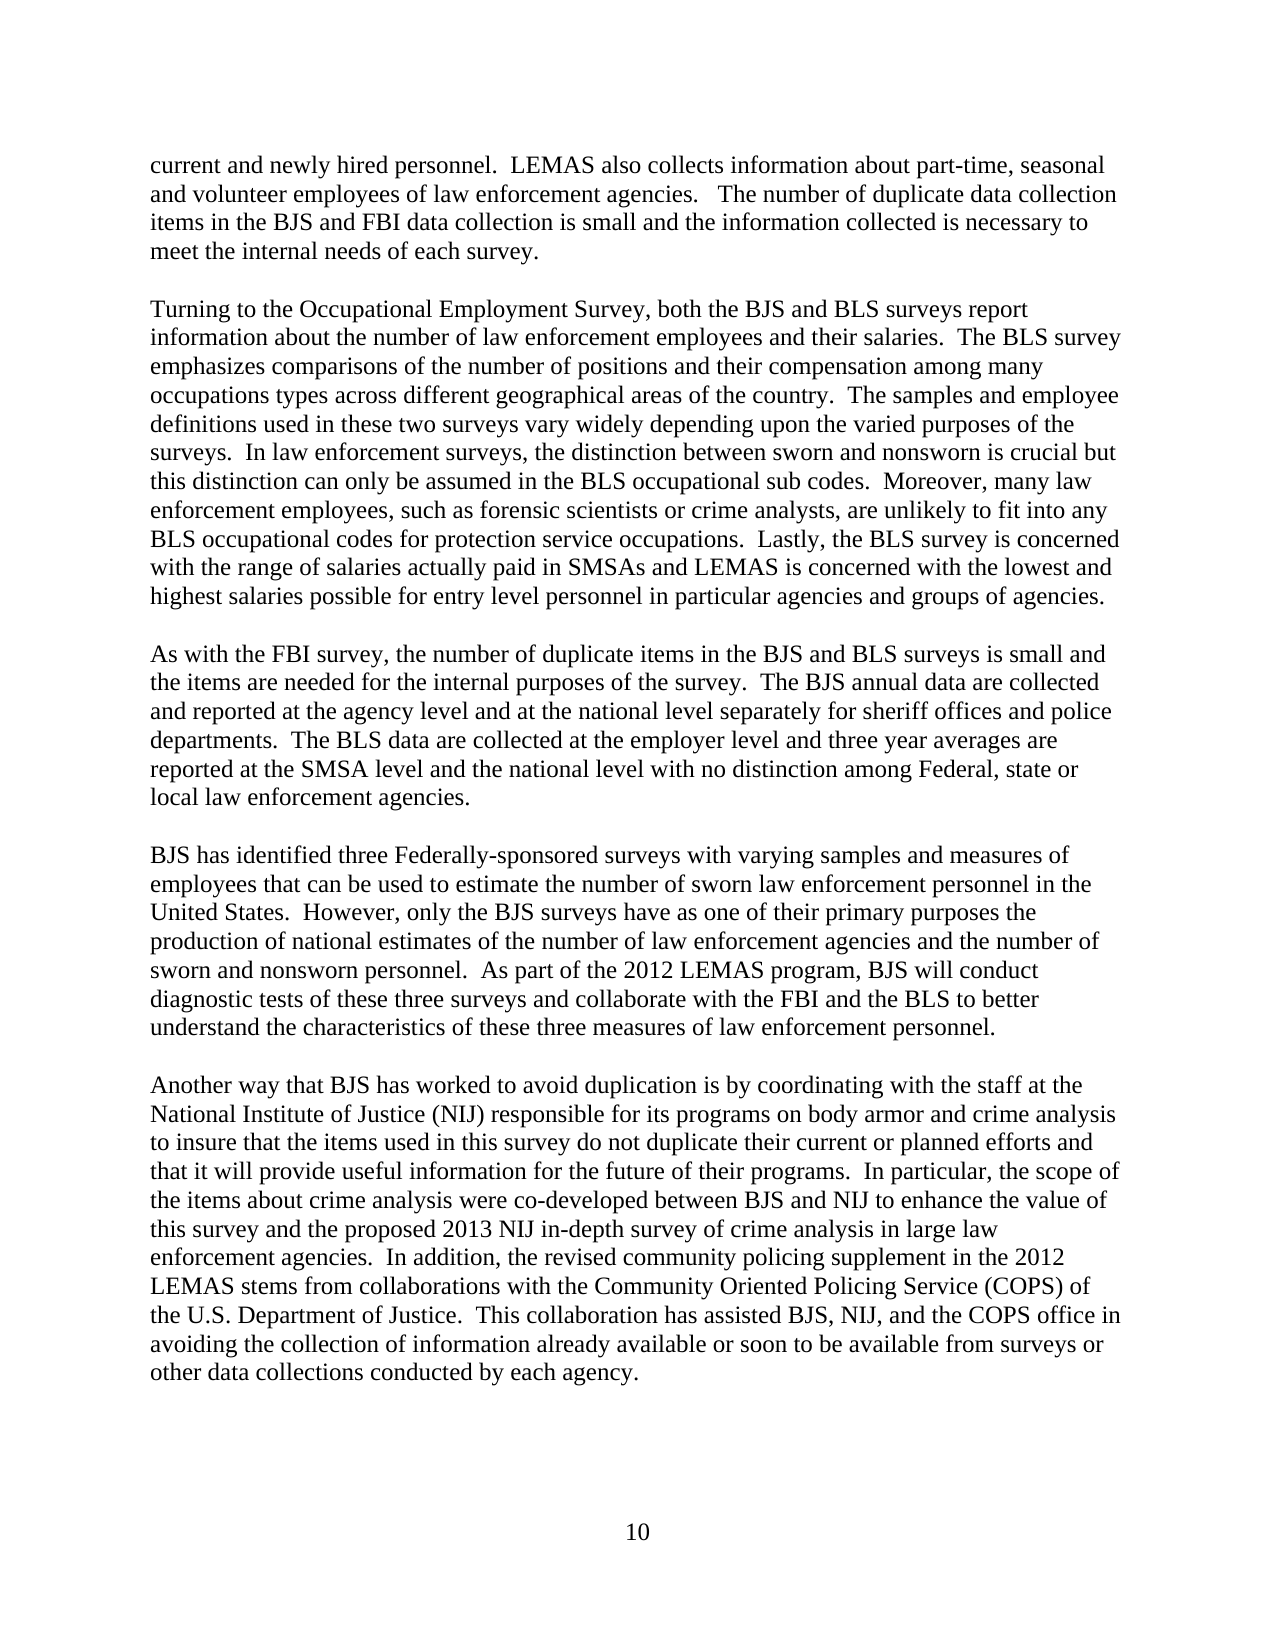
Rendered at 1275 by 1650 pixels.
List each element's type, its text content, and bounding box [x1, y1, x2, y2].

text Another way that BJS has worked to avoid duplication is by coordinating with the staff at the National Institute of Justice (NIJ) responsible for its programs on body armor and crime analysis to insure that the items used in this survey do not duplicate their current or planned efforts and that it will provide useful information for the future of their programs. In particular, the scope of the items about crime analysis were co-developed between BJS and NIJ to enhance the value of this survey and the proposed 2013 NIJ in-depth survey of crime analysis in large law enforcement agencies. In addition, the revised community policing supplement in the 2012 LEMAS stems from collaborations with the Community Oriented Policing Service (COPS) of the U.S. Department of Justice. This collaboration has assisted BJS, NIJ, and the COPS office in avoiding the collection of information already available or soon to be available from surveys or other data collections conducted by each agency. [150, 1070, 1125, 1386]
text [150, 150, 1125, 265]
text As with the FBI survey, the number of duplicate items in the BJS and BLS surveys is small and the items are needed for the internal purposes of the survey. The BJS annual data are collected and reported at the agency level and at the national level separately for sheriff offices and police departments. The BLS data are collected at the employer level and three year averages are reported at the SMSA level and the national level with no distinction among Federal, state or local law enforcement agencies. [150, 639, 1125, 811]
text Turning to the Occupational Employment Survey, both the BJS and BLS surveys report information about the number of law enforcement employees and their salaries. The BLS survey emphasizes comparisons of the number of positions and their compensation among many occupations types across different geographical areas of the country. The samples and employee definitions used in these two surveys vary widely depending upon the varied purposes of the surveys. In law enforcement surveys, the distinction between sworn and nonsworn is crucial but this distinction can only be assumed in the BLS occupational sub codes. Moreover, many law enforcement employees, such as forensic scientists or crime analysts, are unlikely to fit into any BLS occupational codes for protection service occupations. Lastly, the BLS survey is concerned with the range of salaries actually paid in SMSAs and LEMAS is concerned with the lowest and highest salaries possible for entry level personnel in particular agencies and groups of agencies. [150, 294, 1125, 610]
text BJS has identified three Federally-sponsored surveys with varying samples and measures of employees that can be used to estimate the number of sworn law enforcement personnel in the United States. However, only the BJS surveys have as one of their primary purposes the production of national estimates of the number of law enforcement agencies and the number of sworn and nonsworn personnel. As part of the 2012 LEMAS program, BJS will conduct diagnostic tests of these three surveys and collaborate with the FBI and the BLS to better understand the characteristics of these three measures of law enforcement personnel. [150, 840, 1125, 1041]
